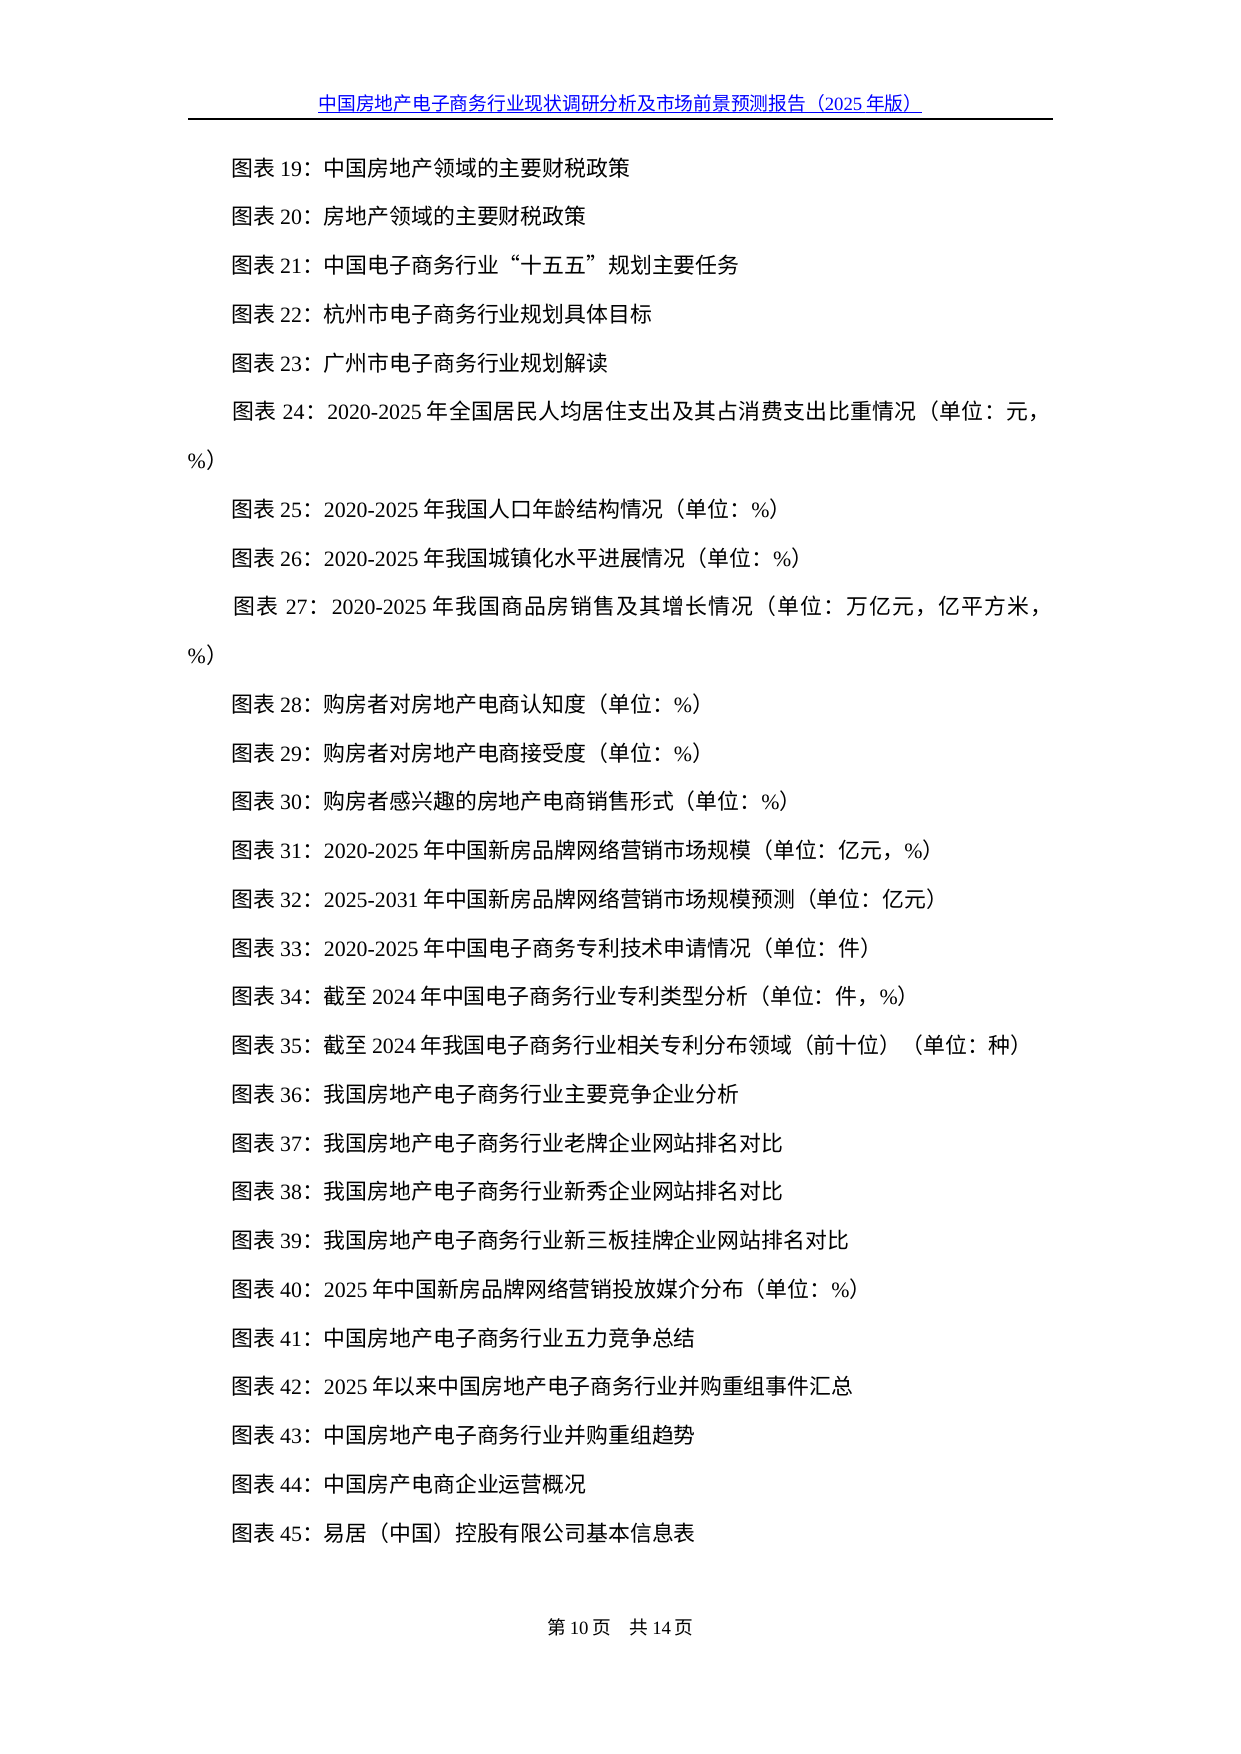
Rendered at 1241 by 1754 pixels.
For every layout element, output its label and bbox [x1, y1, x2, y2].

text [187, 150, 1053, 1548]
